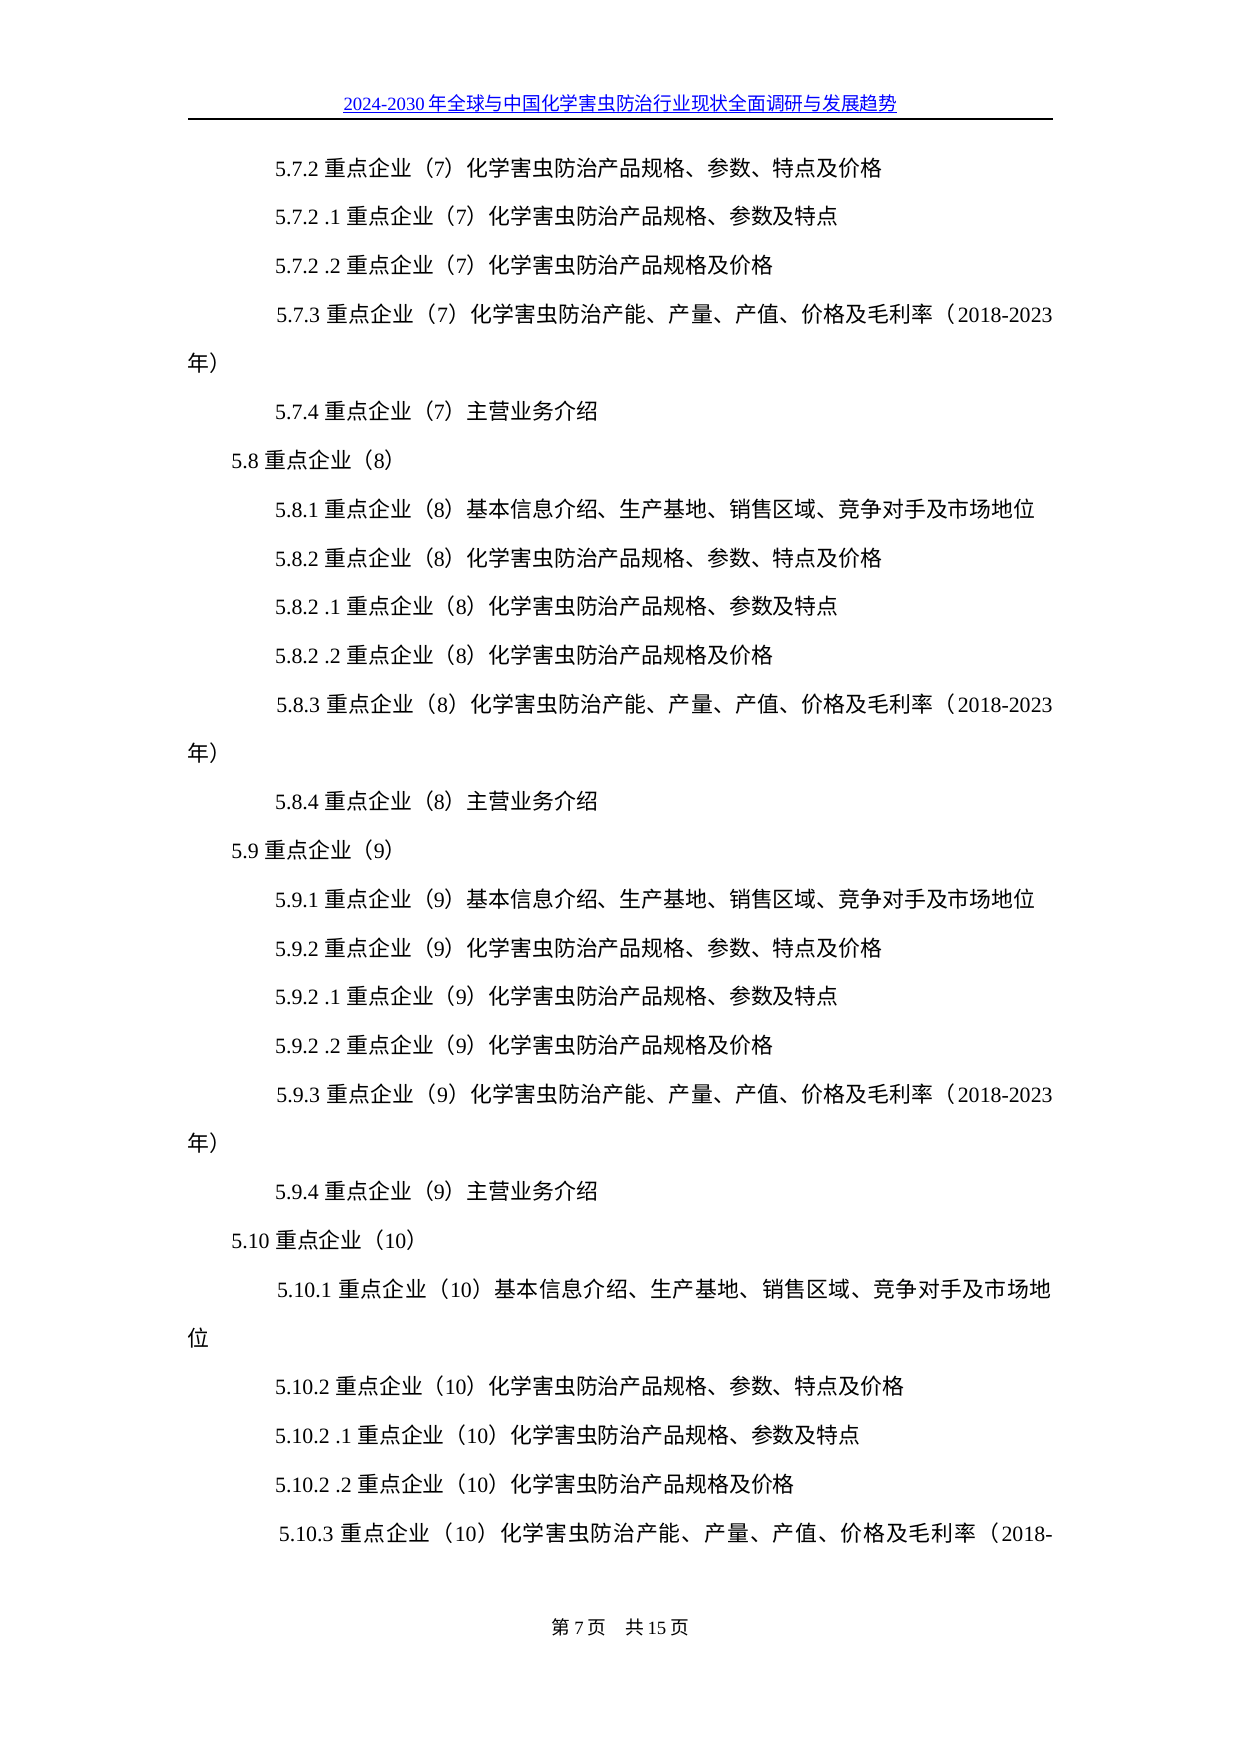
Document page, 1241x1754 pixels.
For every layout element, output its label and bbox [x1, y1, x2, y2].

text [187, 150, 1053, 1548]
